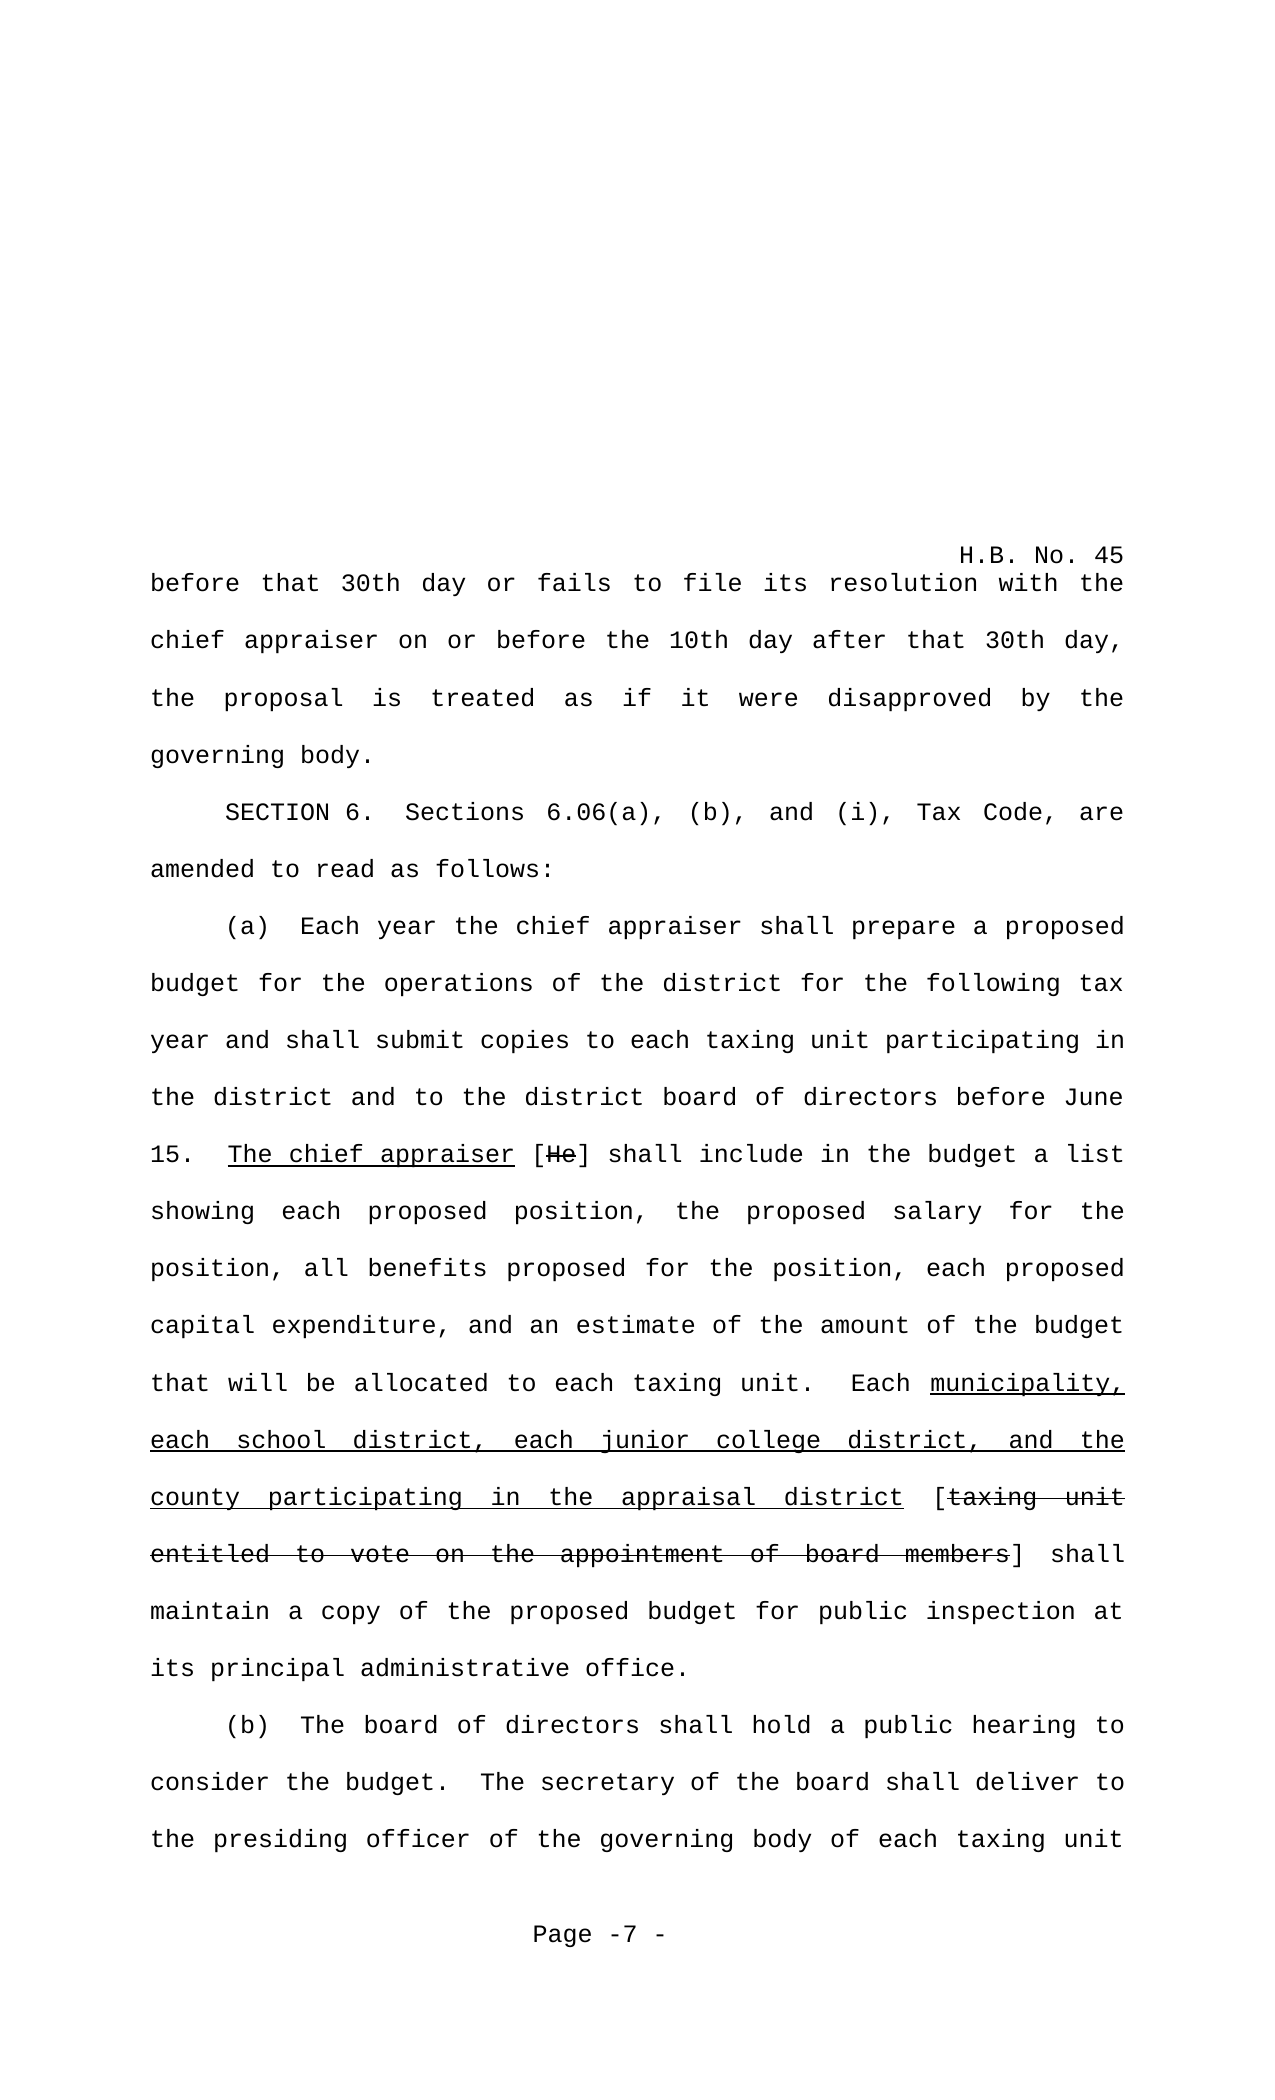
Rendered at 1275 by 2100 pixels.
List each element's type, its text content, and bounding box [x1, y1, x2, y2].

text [150, 571, 1125, 771]
text (a) Each year the chief appraiser shall prepare a proposed budget for the operations of the district for the following tax year and shall submit copies to each taxing unit participating in the district and to the district board of directors before June 15. The chief appraiser [He] shall include in the budget a list showing each proposed position, the proposed salary for the position, all benefits proposed for the position, each proposed capital expenditure, and an estimate of the amount of the budget that will be allocated to each taxing unit. Each municipality, each school district, each junior college district, and the county participating in the appraisal district [taxing unit entitled to vote on the appointment of board members] shall maintain a copy of the proposed budget for public inspection at its principal administrative office. [150, 1452, 1125, 1684]
text SECTION 6. Sections 6.06(a), (b), and (i), Tax Code, are amended to read as follows: [150, 799, 1125, 885]
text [150, 1712, 1125, 1855]
text (a) Each year the chief appraiser shall prepare a proposed budget for the operations of the district for the following tax year and shall submit copies to each taxing unit participating in the district and to the district board of directors before June 15. The chief appraiser [He] shall include in the budget a list showing each proposed position, the proposed salary for the position, all benefits proposed for the position, each proposed capital expenditure, and an estimate of the amount of the budget that will be allocated to each taxing unit. Each municipality, each school district, each junior college district, and the county participating in the appraisal district [taxing unit entitled to vote on the appointment of board members] shall maintain a copy of the proposed budget for public inspection at its principal administrative office. [150, 913, 1125, 1450]
